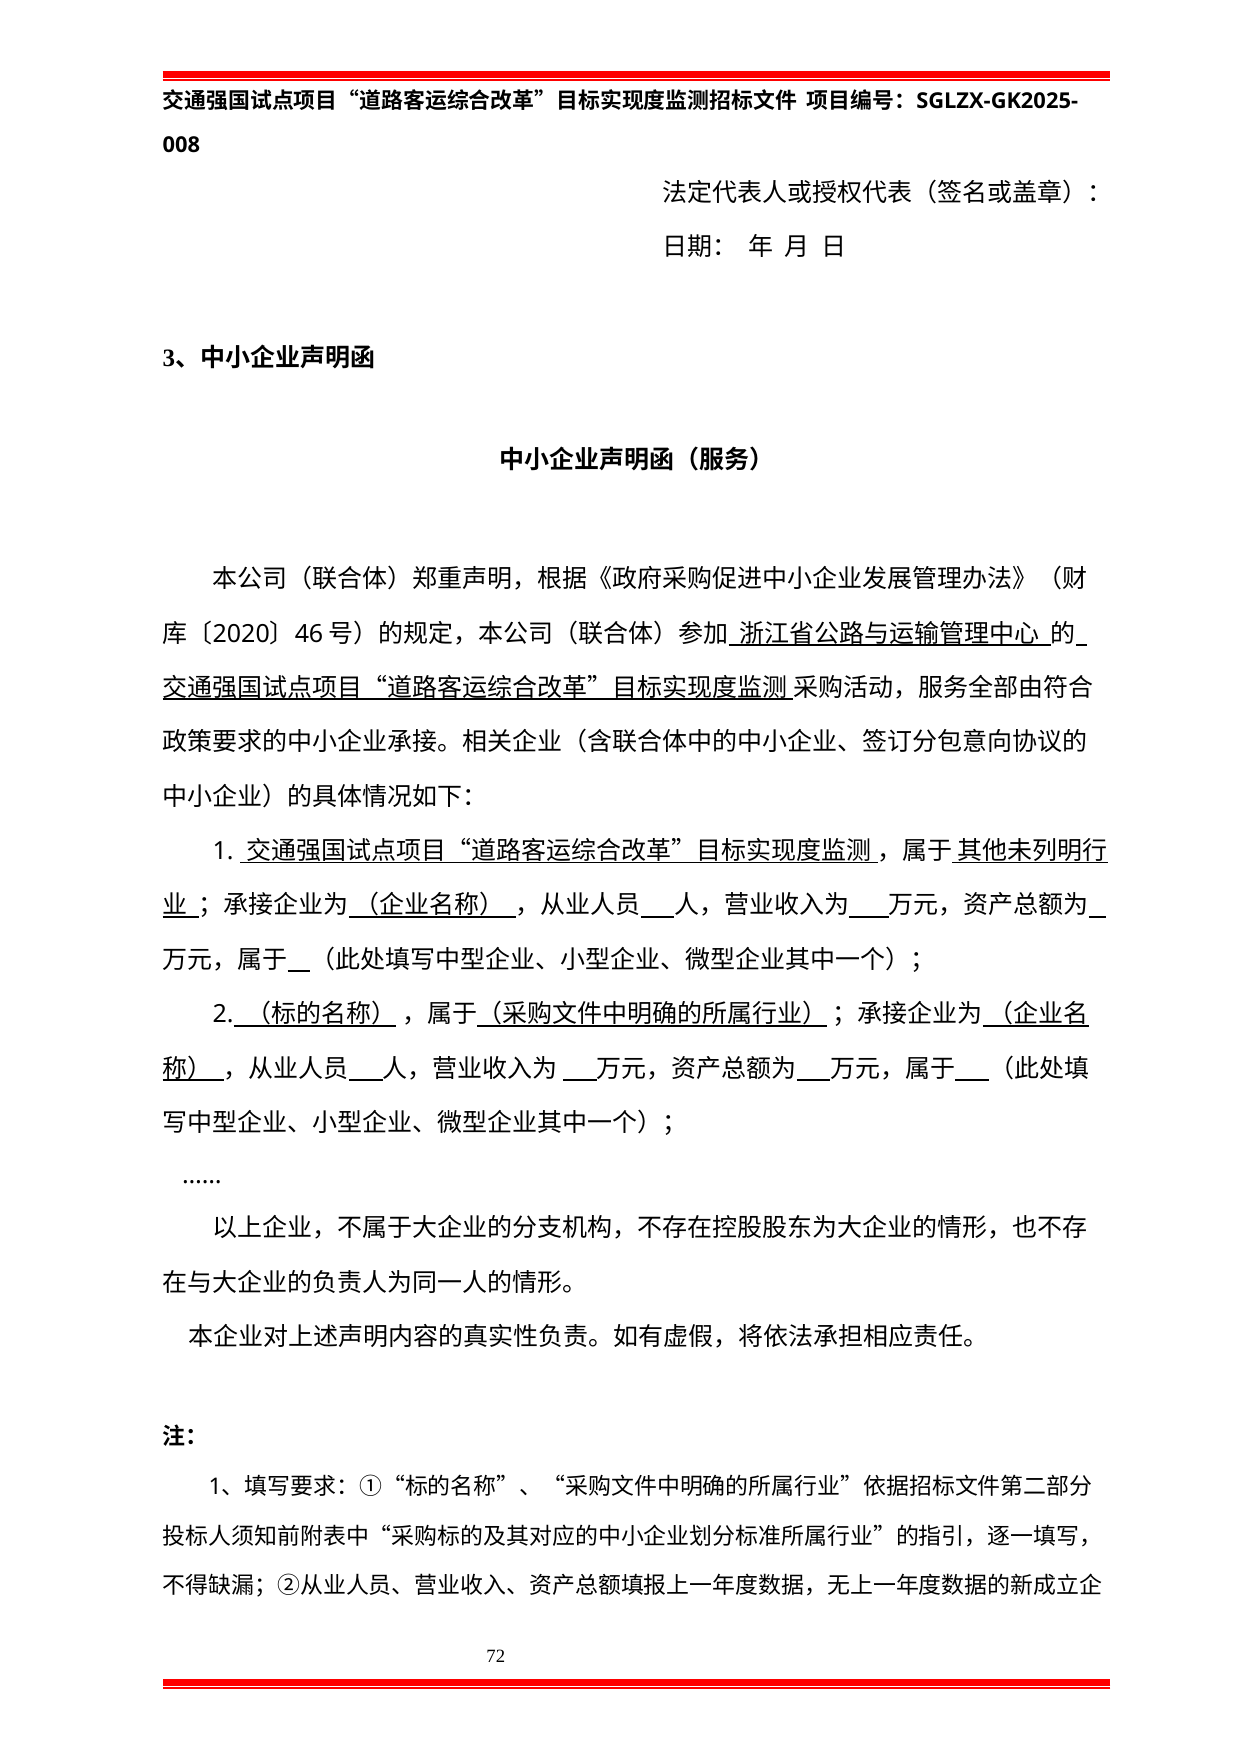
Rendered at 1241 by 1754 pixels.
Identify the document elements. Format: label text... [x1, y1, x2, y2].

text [162, 1468, 1110, 1601]
text 中小企业声明函（服务） [162, 440, 1110, 476]
text 本公司（联合体）郑重声明，根据《政府采购促进中小企业发展管理办法》（财库〔2020〕46号）的规定，本公司（联合体）参加 浙江省公路与运输管理中心 的 交通强国试点项目“道路客运综合改革”目标实现度监测 采购活动，服务全部由符合政策要求的中小企业承接。相关企业（含联合体中的中小企业、签订分包意向协议的中小企业）的具体情况如下： [162, 559, 1110, 812]
text 日期： 年 月 日 [162, 226, 1110, 263]
text 法定代表人或授权代表（签名或盖章）： [162, 172, 1110, 208]
text 3、中小企业声明函 [162, 337, 1110, 373]
text 以上企业，不属于大企业的分支机构，不存在控股股东为大企业的情形，也不存在与大企业的负责人为同一人的情形。 [162, 1208, 1110, 1298]
text 2. （标的名称） ，属于（采购文件中明确的所属行业） ；承接企业为 （企业名称） ，从业人员 人，营业收入为 万元，资产总额为 万元，属于 （此处填写中型企业、小型企业、微型企业其中一个）； [162, 994, 1110, 1139]
text 注： [162, 1418, 1110, 1451]
text …… [162, 1157, 1110, 1191]
text 1. 交通强国试点项目“道路客运综合改革”目标实现度监测 ，属于 其他未列明行业 ；承接企业为 （企业名称） ，从业人员 人，营业收入为 万元，资产总额为 万元，属于 （此处填写中型企业、小型企业、微型企业其中一个）； [162, 831, 1110, 976]
text 本企业对上述声明内容的真实性负责。如有虚假，将依法承担相应责任。 [162, 1317, 1110, 1353]
